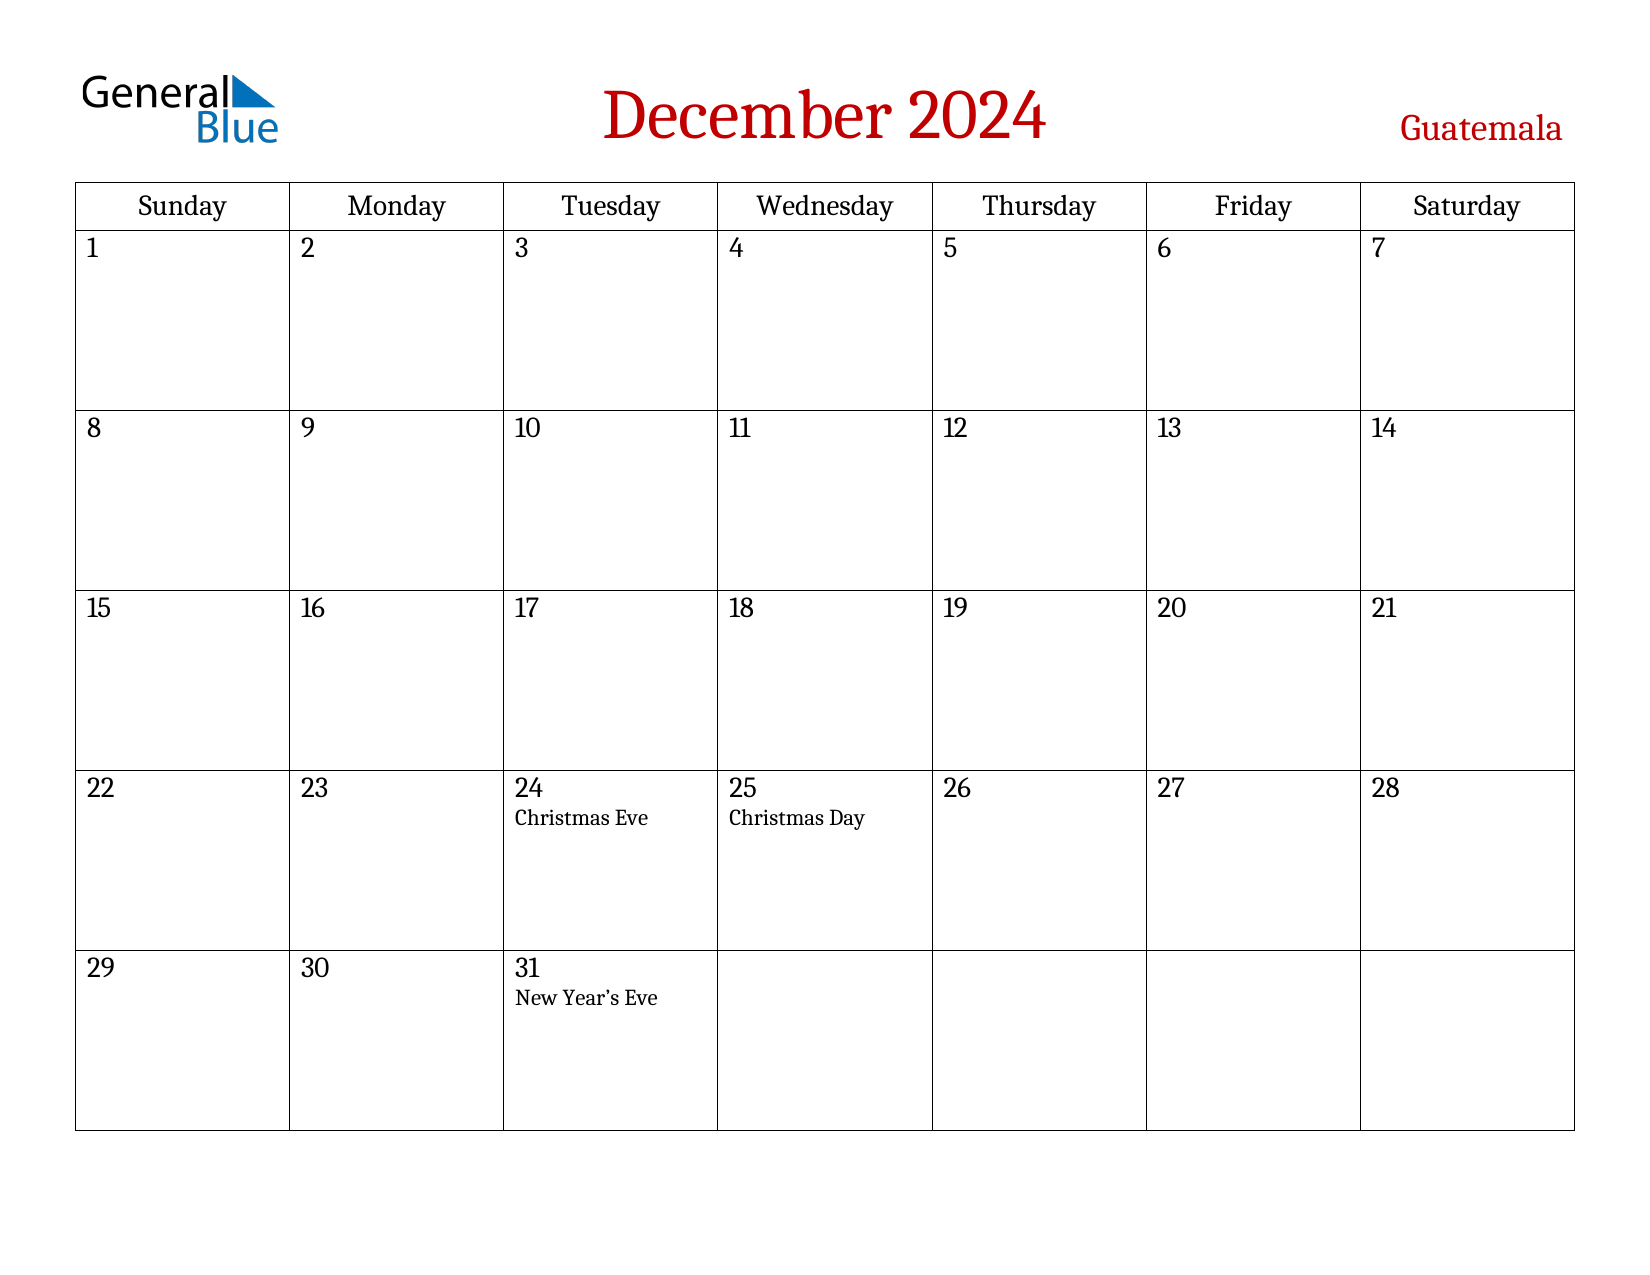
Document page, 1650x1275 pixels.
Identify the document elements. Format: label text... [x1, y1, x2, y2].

table_cell 26 [933, 771, 1146, 805]
table_cell 22 [76, 771, 289, 805]
table_cell 23 [290, 771, 503, 805]
table_cell [1147, 985, 1360, 1130]
table_cell 20 [1147, 591, 1360, 625]
table_header December 2024 [504, 75, 1146, 182]
table_cell [1361, 625, 1574, 770]
table_cell [1147, 445, 1360, 590]
table_cell [718, 951, 932, 985]
table_cell [76, 265, 289, 410]
table_cell 13 [1147, 411, 1360, 444]
table_cell 31 [504, 951, 717, 985]
table_cell New Year’s Eve [504, 985, 717, 1130]
table_cell 30 [290, 951, 503, 985]
table_cell 16 [290, 591, 503, 625]
table_cell 7 [1361, 231, 1574, 264]
table_cell [718, 985, 932, 1130]
table_cell [76, 445, 289, 590]
table_header [76, 75, 503, 182]
table_cell 2 [290, 231, 503, 264]
table_cell 12 [933, 411, 1146, 444]
table_cell [1361, 985, 1574, 1130]
table_cell [504, 445, 717, 590]
table_cell Monday [290, 183, 503, 230]
table_cell 8 [76, 411, 289, 444]
table_cell 18 [718, 591, 932, 625]
table_cell Christmas Eve [504, 805, 717, 950]
table_cell [76, 805, 289, 950]
table_cell 19 [933, 591, 1146, 625]
table_cell Friday [1147, 183, 1360, 230]
table_cell [1361, 445, 1574, 590]
table_cell Saturday [1361, 183, 1574, 230]
table_cell 10 [504, 411, 717, 444]
table_cell 6 [1147, 231, 1360, 264]
table_cell [933, 265, 1146, 410]
table_cell 11 [718, 411, 932, 444]
table_cell [933, 805, 1146, 950]
table_cell [1361, 951, 1574, 985]
table_cell 27 [1147, 771, 1360, 805]
table_header Guatemala [1146, 75, 1574, 182]
table_cell [1361, 265, 1574, 410]
table_cell Thursday [933, 183, 1146, 230]
table_cell [1147, 805, 1360, 950]
table_cell [933, 985, 1146, 1130]
table_cell Christmas Day [718, 805, 932, 950]
table_cell 14 [1361, 411, 1574, 444]
table_cell [1147, 265, 1360, 410]
table_cell [1361, 805, 1574, 950]
table_cell 15 [76, 591, 289, 625]
table_cell 4 [718, 231, 932, 264]
table_cell [718, 445, 932, 590]
table_cell [290, 625, 503, 770]
table_cell 3 [504, 231, 717, 264]
table_cell Wednesday [718, 183, 932, 230]
table_cell 28 [1361, 771, 1574, 805]
table_cell Tuesday [504, 183, 717, 230]
table_cell 17 [504, 591, 717, 625]
table_cell 5 [933, 231, 1146, 264]
table_cell [504, 265, 717, 410]
table_cell [290, 985, 503, 1130]
table_cell [290, 265, 503, 410]
table_cell [1147, 951, 1360, 985]
table_cell 25 [718, 771, 932, 805]
table_cell [76, 985, 289, 1130]
table_cell 29 [76, 951, 289, 985]
table_cell Sunday [76, 183, 289, 230]
table_cell [504, 625, 717, 770]
table_cell [290, 805, 503, 950]
table_cell [933, 625, 1146, 770]
table_cell [290, 445, 503, 590]
table_cell [718, 625, 932, 770]
table_cell [933, 951, 1146, 985]
table_cell 1 [76, 231, 289, 264]
table_cell [76, 625, 289, 770]
picture [82, 75, 278, 143]
table_cell [1147, 625, 1360, 770]
table_cell [933, 445, 1146, 590]
table_cell 24 [504, 771, 717, 805]
table_cell 21 [1361, 591, 1574, 625]
table_cell 9 [290, 411, 503, 444]
table_cell [718, 265, 932, 410]
